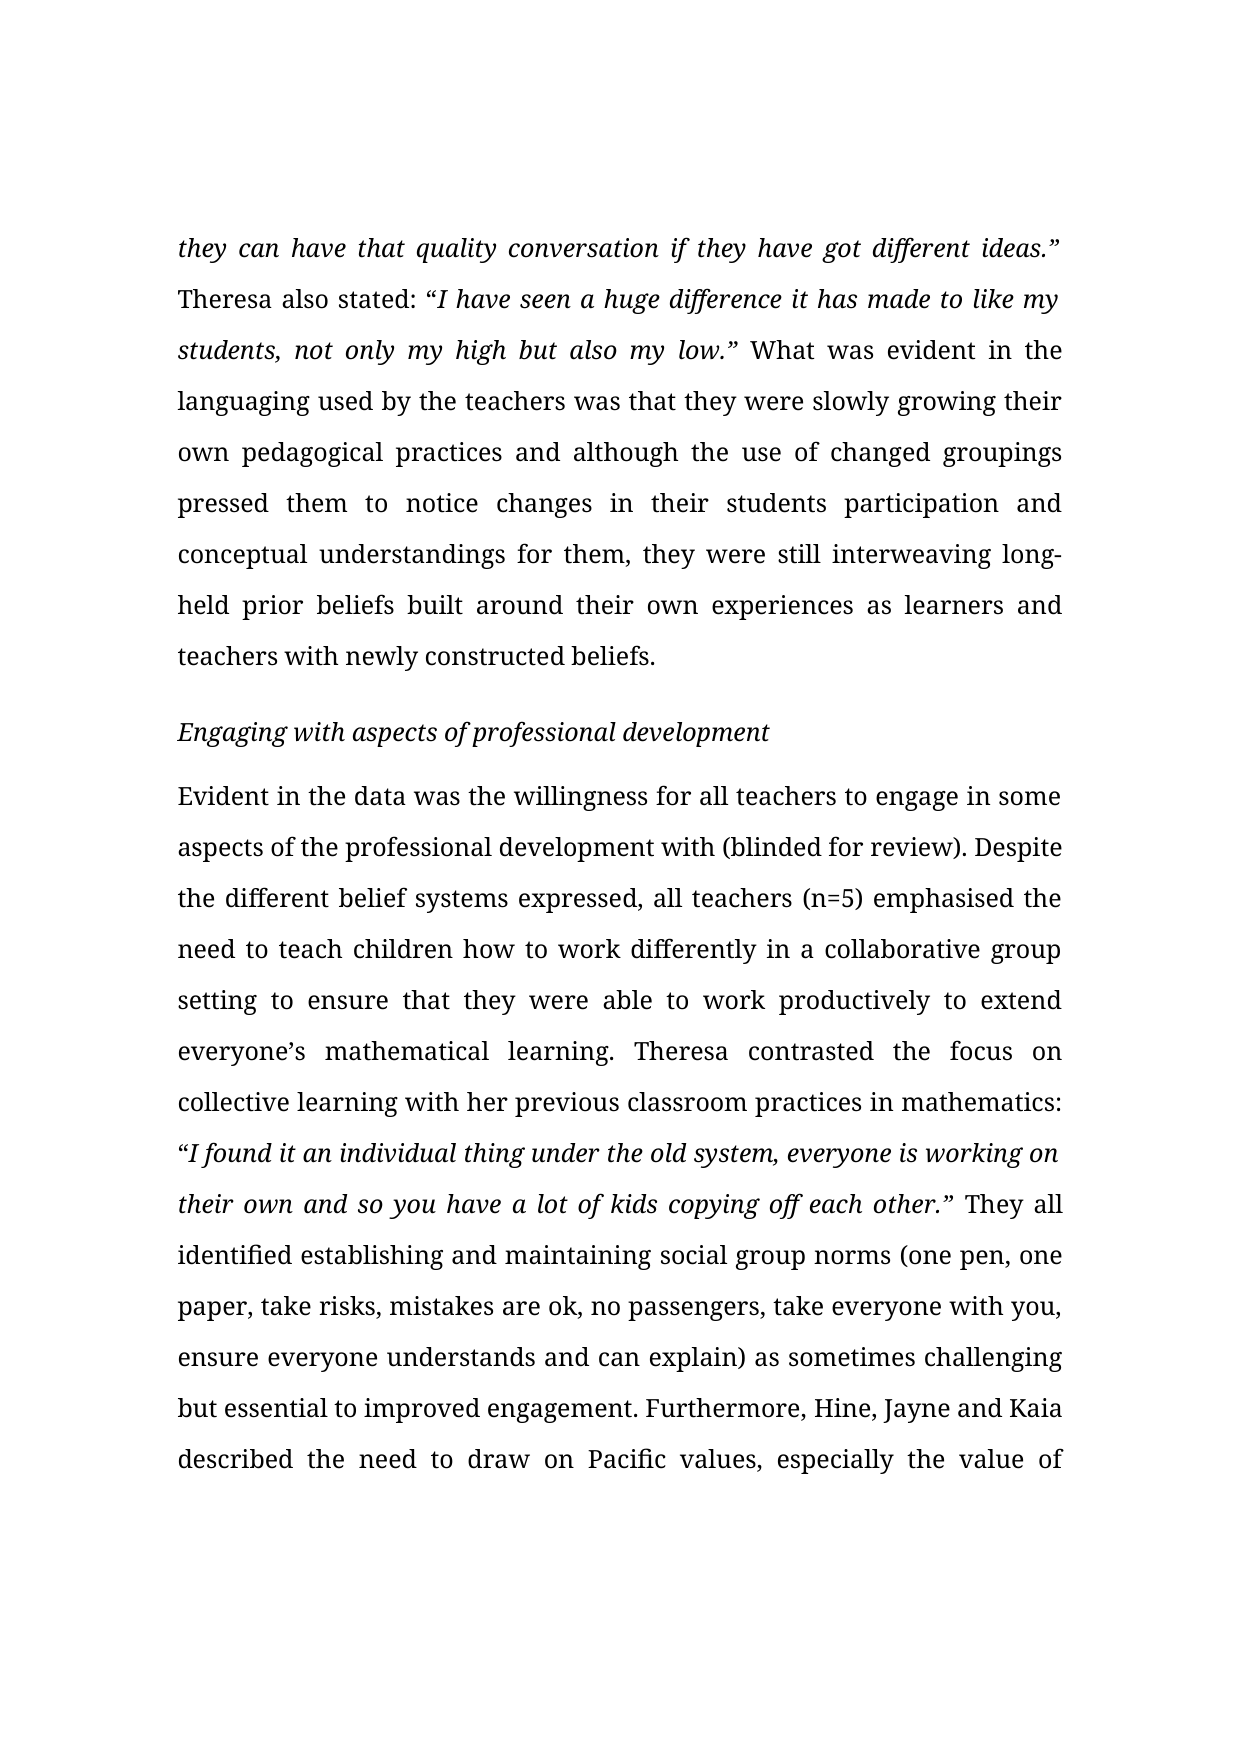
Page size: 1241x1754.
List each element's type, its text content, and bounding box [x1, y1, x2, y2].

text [177, 778, 1063, 1476]
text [177, 230, 1063, 673]
subtitle Engaging with aspects of professional development [177, 715, 1063, 749]
